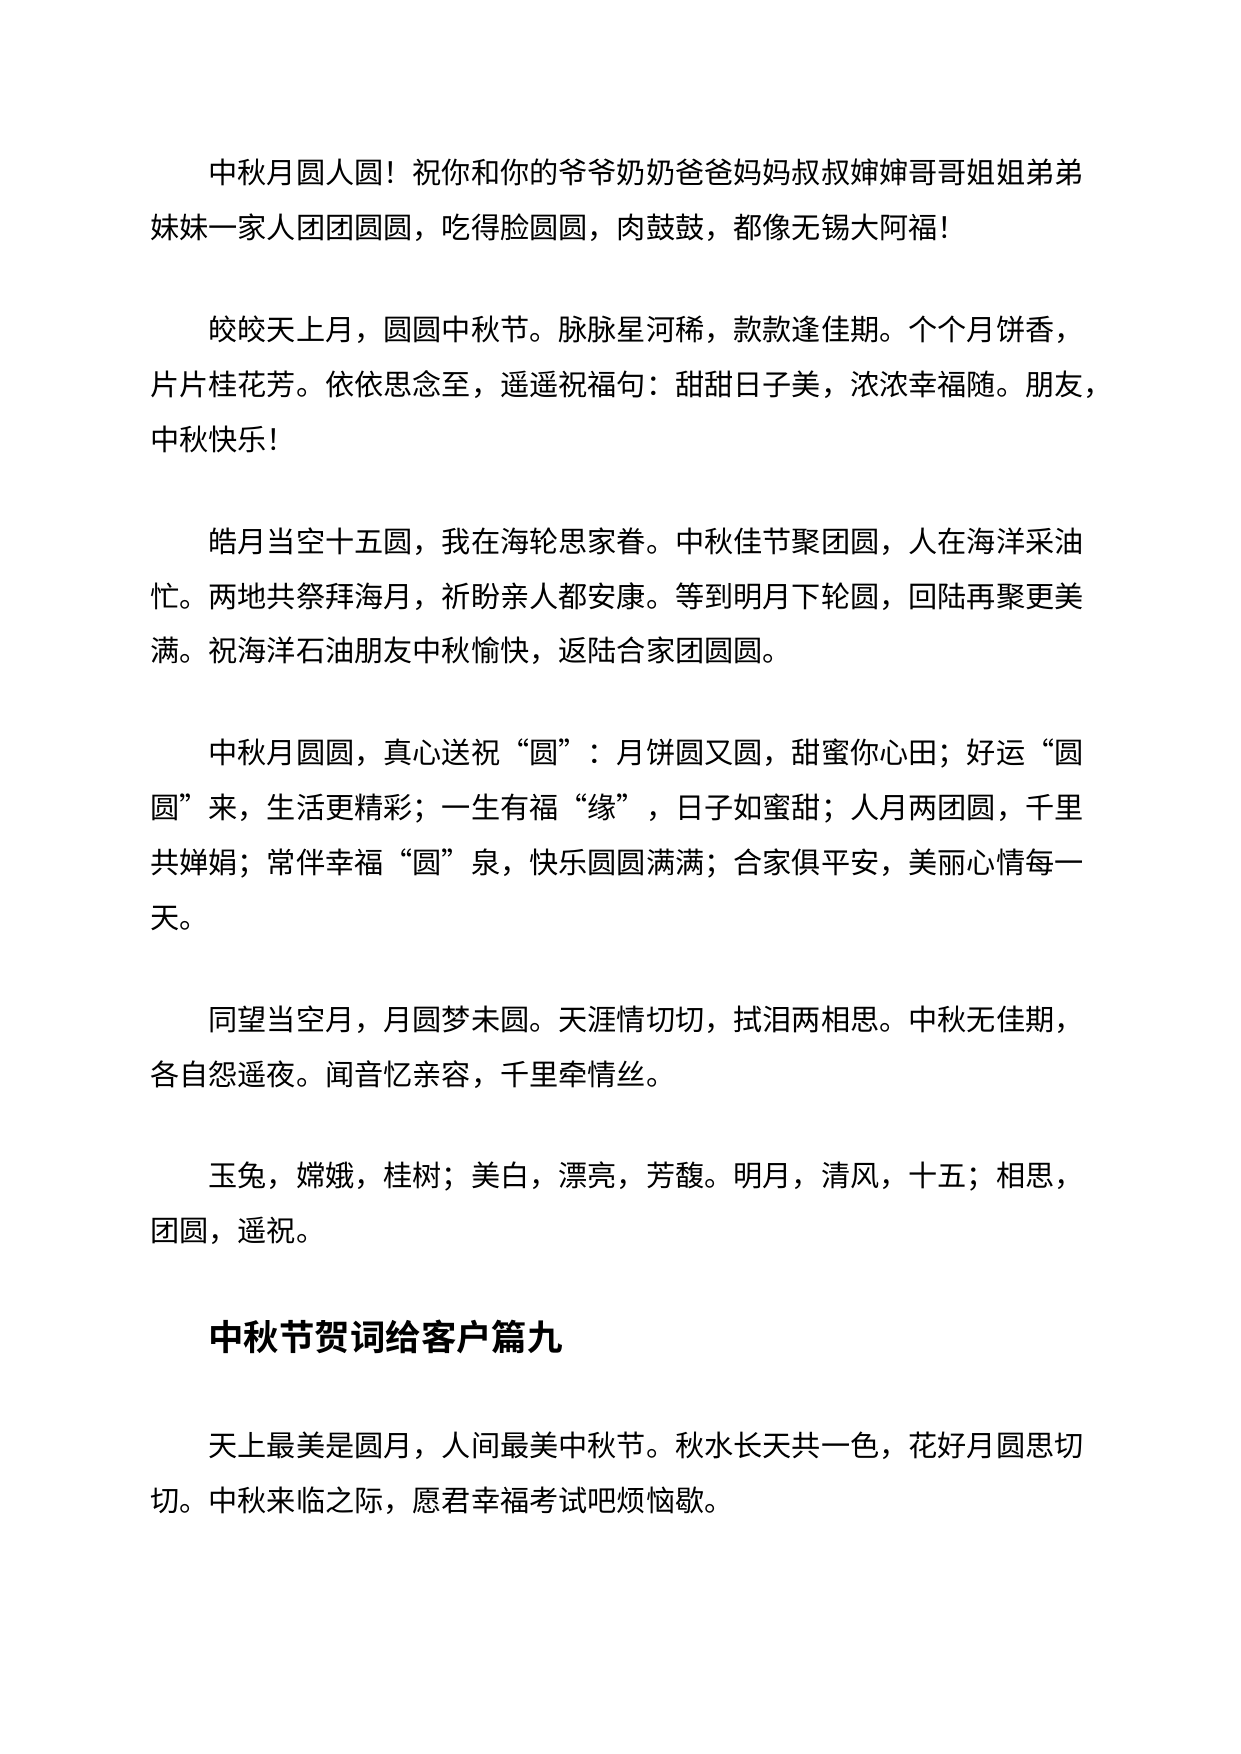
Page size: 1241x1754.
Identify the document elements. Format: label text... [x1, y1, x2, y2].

text 天上最美是圆月，人间最美中秋节。秋水长天共一色，花好月圆思切切。中秋来临之际，愿君幸福考试吧烦恼歇。 [150, 1423, 1090, 1520]
text 中秋月圆圆，真心送祝“圆”：月饼圆又圆，甜蜜你心田；好运“圆圆”来，生活更精彩；一生有福“缘”，日子如蜜甜；人月两团圆，千里共婵娟；常伴幸福“圆”泉，快乐圆圆满满；合家俱平安，美丽心情每一天。 [150, 730, 1090, 937]
text 皎皎天上月，圆圆中秋节。脉脉星河稀，款款逢佳期。个个月饼香，片片桂花芳。依依思念至，遥遥祝福句：甜甜日子美，浓浓幸福随。朋友，中秋快乐！ [150, 307, 1090, 459]
text 玉兔，嫦娥，桂树；美白，漂亮，芳馥。明月，清风，十五；相思，团圆，遥祝。 [150, 1153, 1090, 1250]
text 中秋月圆人圆！祝你和你的爷爷奶奶爸爸妈妈叔叔婶婶哥哥姐姐弟弟妹妹一家人团团圆圆，吃得脸圆圆，肉鼓鼓，都像无锡大阿福！ [150, 150, 1090, 247]
text 中秋节贺词给客户篇九 [150, 1309, 1090, 1361]
text 皓月当空十五圆，我在海轮思家眷。中秋佳节聚团圆，人在海洋采油忙。两地共祭拜海月，祈盼亲人都安康。等到明月下轮圆，回陆再聚更美满。祝海洋石油朋友中秋愉快，返陆合家团圆圆。 [150, 518, 1090, 670]
text 同望当空月，月圆梦未圆。天涯情切切，拭泪两相思。中秋无佳期，各自怨遥夜。闻音忆亲容，千里牵情丝。 [150, 996, 1090, 1093]
